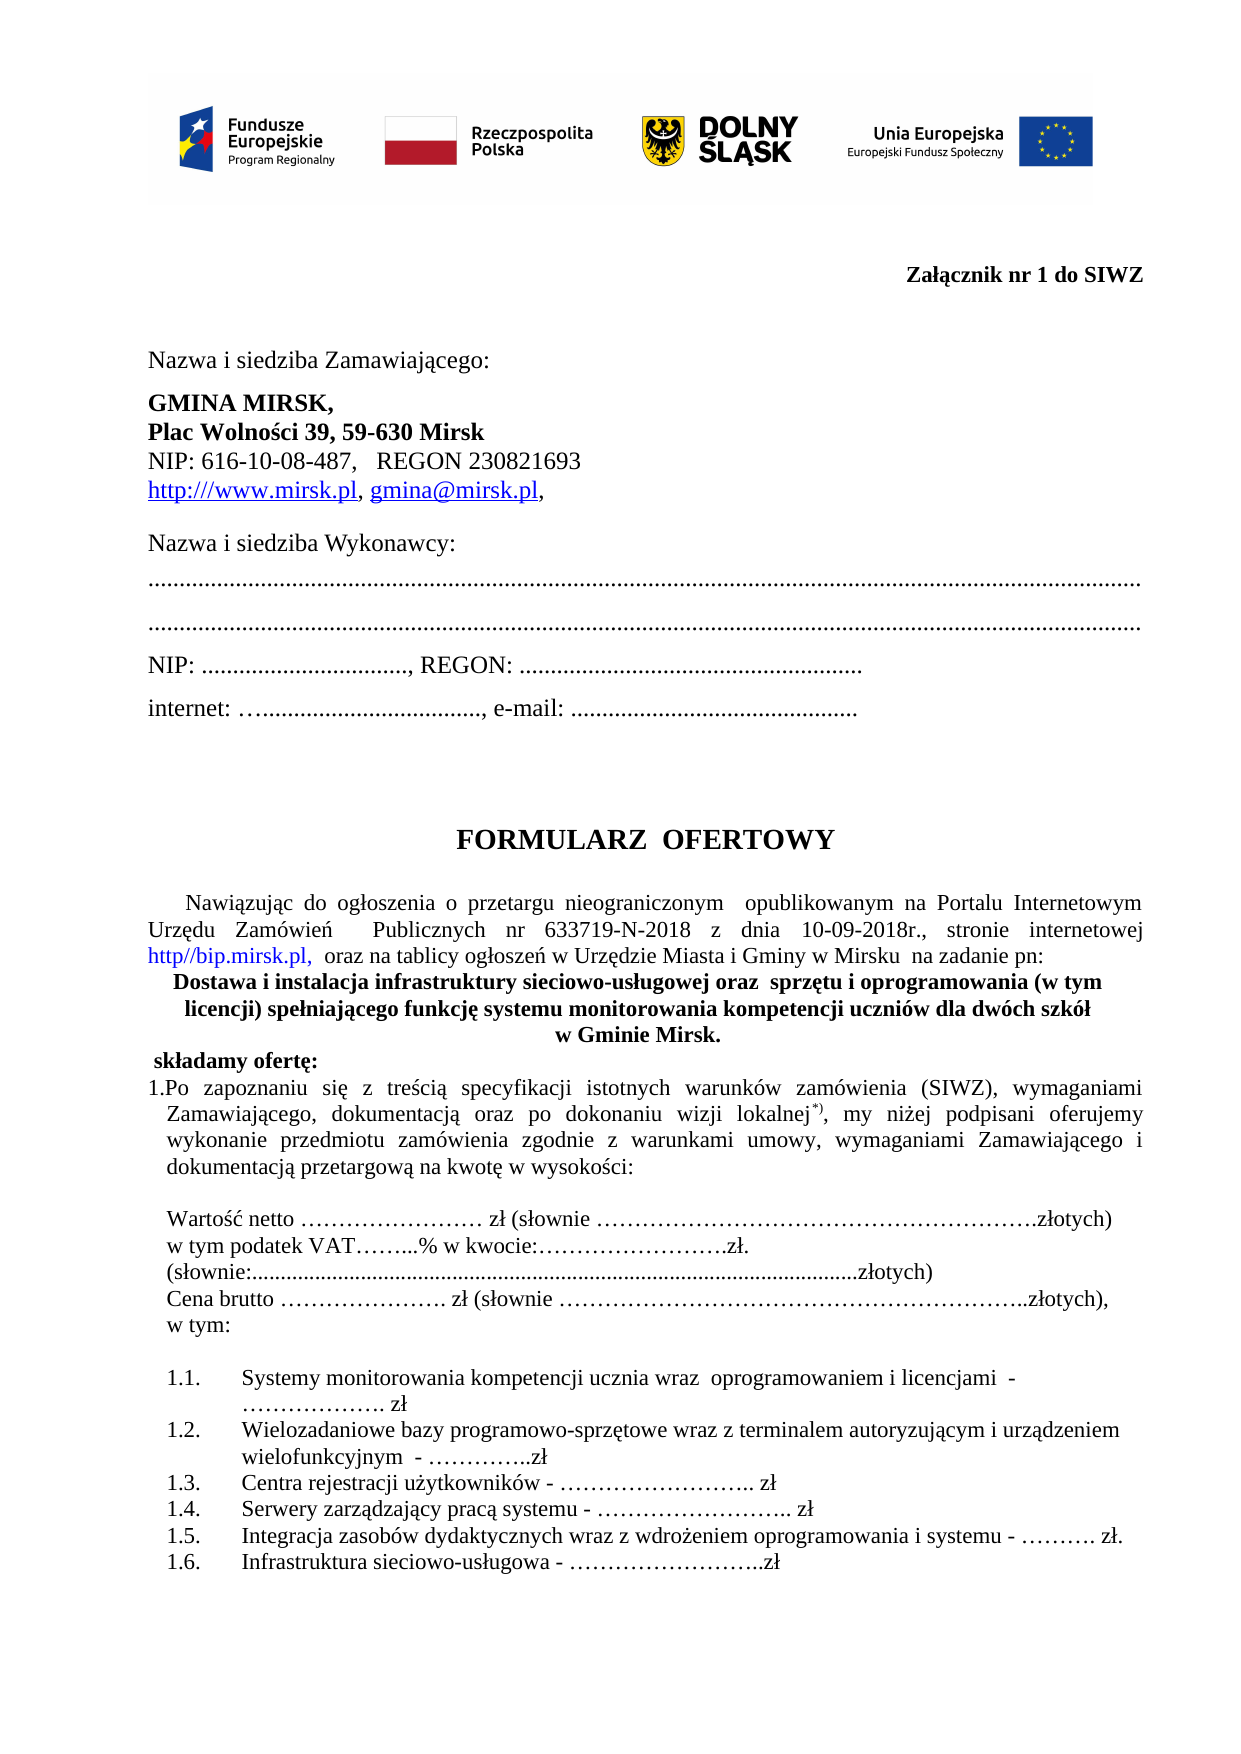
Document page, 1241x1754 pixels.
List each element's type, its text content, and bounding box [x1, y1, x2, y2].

text http:///www.mirsk.pl, gmina@mirsk.pl, [148, 475, 1144, 503]
text FORMULARZ OFERTOWY [148, 822, 1144, 856]
text Dostawa i instalacja infrastruktury sieciowo-usługowej oraz sprzętu i oprogramowania (w tym licencji) spełniającego funkcję systemu monitorowania kompetencji uczniów dla dwóch szkół w Gminie Mirsk. [148, 968, 1128, 1047]
text internet: …..................................., e-mail: .............................................. [148, 693, 1144, 722]
list Integracja zasobów dydaktycznych wraz z wdrożeniem oprogramowania i systemu - ………. zł. [166, 1522, 1144, 1548]
text 1.Po zapoznaniu się z treścią specyfikacji istotnych warunków zamówienia (SIWZ), wymaganiami Zamawiającego, dokumentacją oraz po dokonaniu wizji lokalnej*), my niżej podpisani oferujemy wykonanie przedmiotu zamówienia zgodnie z warunkami umowy, wymaganiami Zamawiającego i dokumentacją przetargową na kwotę w wysokości: [148, 1074, 1144, 1179]
list Serwery zarządzający pracą systemu - …………………….. zł [166, 1495, 1144, 1522]
list Systemy monitorowania kompetencji ucznia wraz oprogramowaniem i licencjami - ………………. zł [166, 1364, 1144, 1416]
text NIP: ................................., REGON: ....................................................... [148, 650, 1144, 678]
text w tym podatek VAT……...% w kwocie:…………………….zł. [166, 1232, 1144, 1258]
text Cena brutto …………………. zł (słownie ……………………………………………………..złotych), [166, 1284, 1144, 1311]
text składamy ofertę: [148, 1047, 1128, 1074]
text Wartość netto …………………… zł (słownie ………………………………………………….złotych) [166, 1206, 1144, 1232]
list Centra rejestracji użytkowników - …………………….. zł [166, 1469, 1144, 1495]
text .............................................................................................................................................................................................................................................................................................................................. [148, 563, 1144, 635]
text w tym: [166, 1311, 1144, 1337]
text Nazwa i siedziba Zamawiającego: [148, 345, 1144, 374]
text Plac Wolności 39, 59-630 Mirsk [148, 417, 1144, 446]
list Infrastruktura sieciowo-usługowa - ……………………..zł [166, 1548, 1144, 1574]
text (słownie:..........................................................................................................złotych) [166, 1258, 1144, 1284]
text Załącznik nr 1 do SIWZ [148, 261, 1144, 288]
text Nawiązując do ogłoszenia o przetargu nieograniczonym opublikowanym na Portalu Internetowym Urzędu Zamówień Publicznych nr 633719-N-2018 z dnia 10-09-2018r., stronie internetowej http//bip.mirsk.pl, oraz na tablicy ogłoszeń w Urzędzie Miasta i Gminy w Mirsku na zadanie pn: [148, 889, 1144, 968]
text Nazwa i siedziba Wykonawcy: [148, 528, 1144, 557]
list Wielozadaniowe bazy programowo-sprzętowe wraz z terminalem autoryzującym i urządzeniem wielofunkcyjnym - …………..zł [166, 1416, 1144, 1469]
text GMINA MIRSK, [148, 388, 1144, 417]
text NIP: 616-10-08-487, REGON 230821693 [148, 446, 1144, 475]
